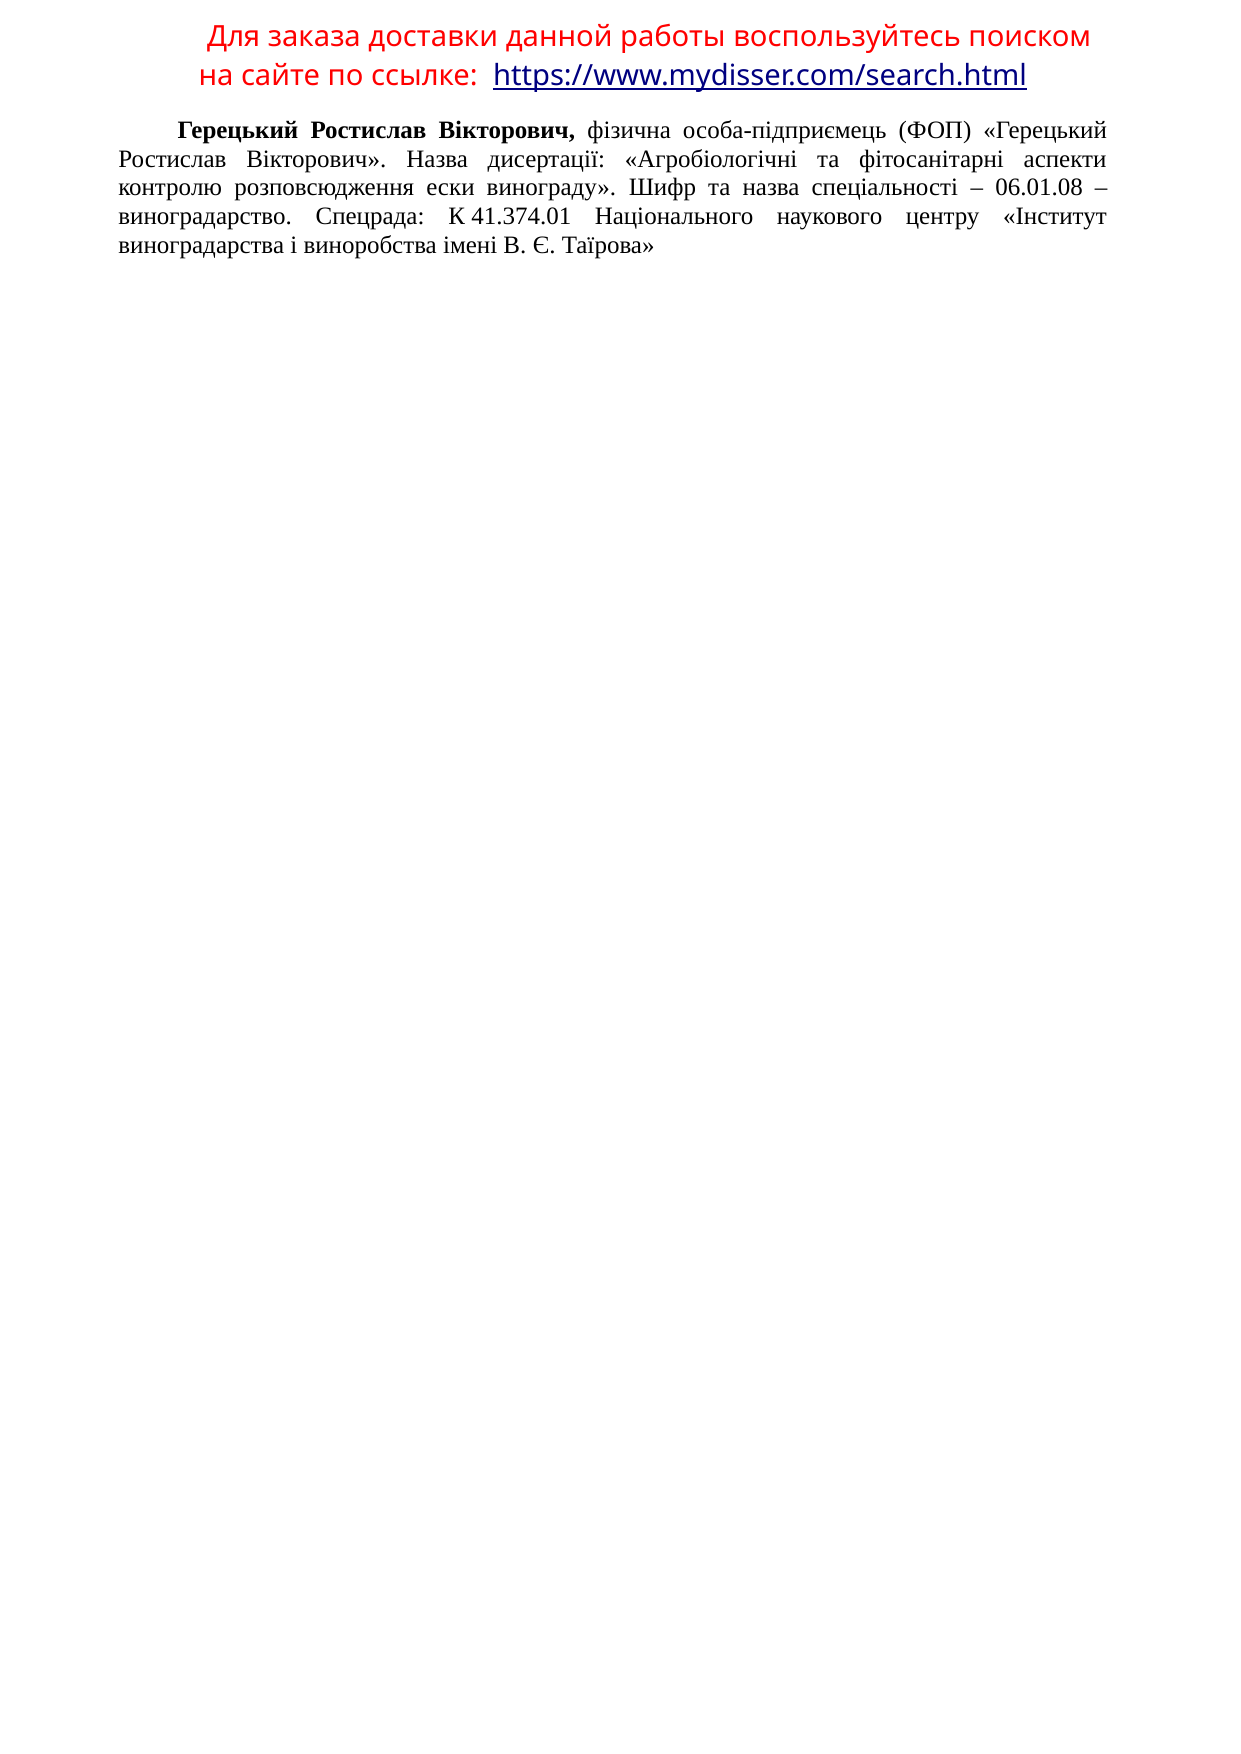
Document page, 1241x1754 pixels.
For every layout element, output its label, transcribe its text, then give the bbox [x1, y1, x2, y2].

text Герецький Ростислав Вікторович, фізична особа-підприємець (ФОП) «Герецький Ростислав Вікторович». Назва дисертації: «Агробіологічні та фітосанітарні аспекти контролю розповсюдження ески винограду». Шифр та назва спеціальності – 06.01.08 – виноградарство. Спецрада: К 41.374.01 Національного наукового центру «Інститут виноградарства і виноробства імені В. Є. Таїрова» [118, 115, 1107, 259]
